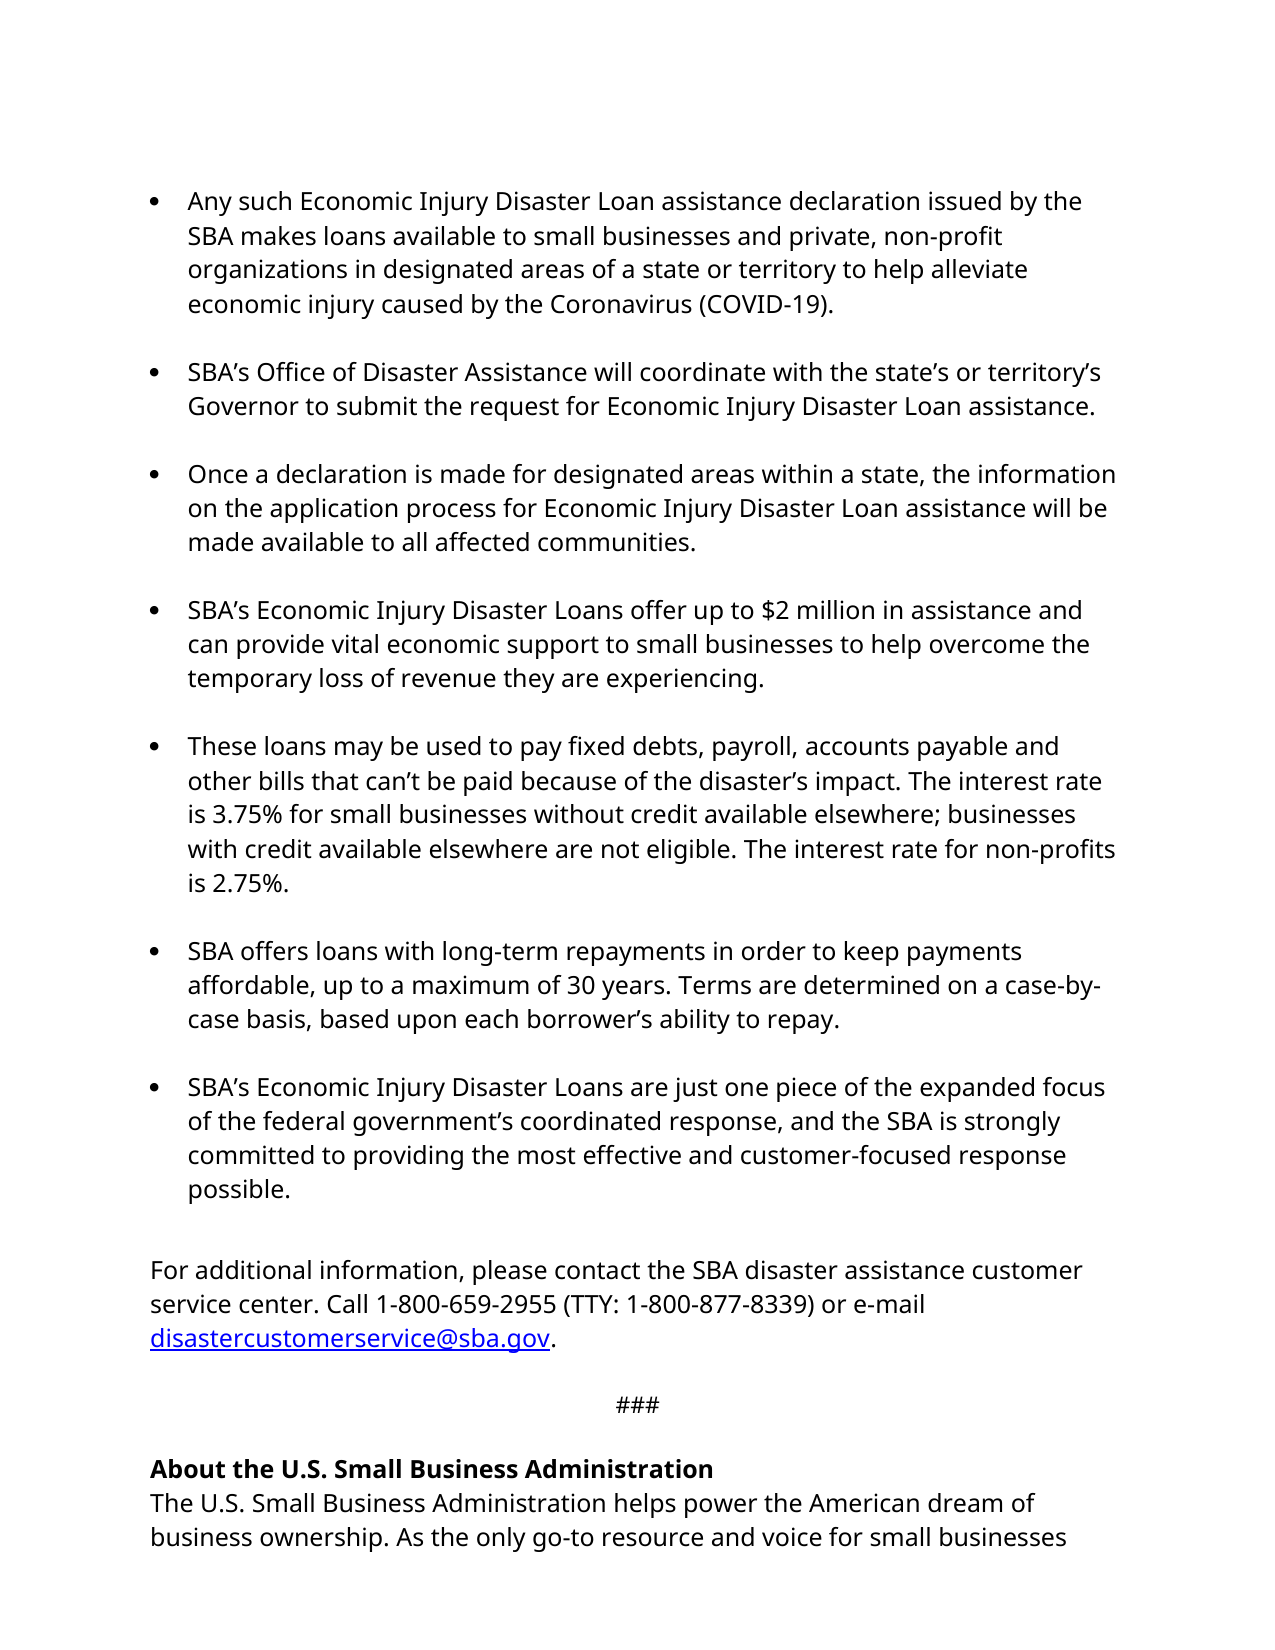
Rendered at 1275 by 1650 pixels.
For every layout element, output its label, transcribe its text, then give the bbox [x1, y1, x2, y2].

list Once a declaration is made for designated areas within a state, the information on the application process for Economic Injury Disaster Loan assistance will be made available to all affected communities. [150, 457, 1125, 559]
text ### [150, 1389, 1125, 1420]
list SBA offers loans with long-term repayments in order to keep payments affordable, up to a maximum of 30 years. Terms are determined on a case-by-case basis, based upon each borrower’s ability to repay. [150, 933, 1125, 1036]
text For additional information, please contact the SBA disaster assistance customer service center. Call 1-800-659-2955 (TTY: 1-800-877-8339) or e-mail disastercustomerservice@sba.gov. [150, 1252, 1125, 1355]
list SBA’s Economic Injury Disaster Loans offer up to $2 million in assistance and can provide vital economic support to small businesses to help overcome the temporary loss of revenue they are experiencing. [150, 593, 1125, 695]
list SBA’s Office of Disaster Assistance will coordinate with the state’s or territory’s Governor to submit the request for Economic Injury Disaster Loan assistance. [150, 354, 1125, 422]
list SBA’s Economic Injury Disaster Loans are just one piece of the expanded focus of the federal government’s coordinated response, and the SBA is strongly committed to providing the most effective and customer-focused response possible. [150, 1070, 1125, 1206]
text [150, 1485, 1125, 1553]
list These loans may be used to pay fixed debts, payroll, accounts payable and other bills that can’t be paid because of the disaster’s impact. The interest rate is 3.75% for small businesses without credit available elsewhere; businesses with credit available elsewhere are not eligible. The interest rate for non-profits is 2.75%. [150, 729, 1125, 899]
list Any such Economic Injury Disaster Loan assistance declaration issued by the SBA makes loans available to small businesses and private, non-profit organizations in designated areas of a state or territory to help alleviate economic injury caused by the Coronavirus (COVID-19). [150, 184, 1125, 320]
text About the U.S. Small Business Administration [150, 1451, 1125, 1485]
